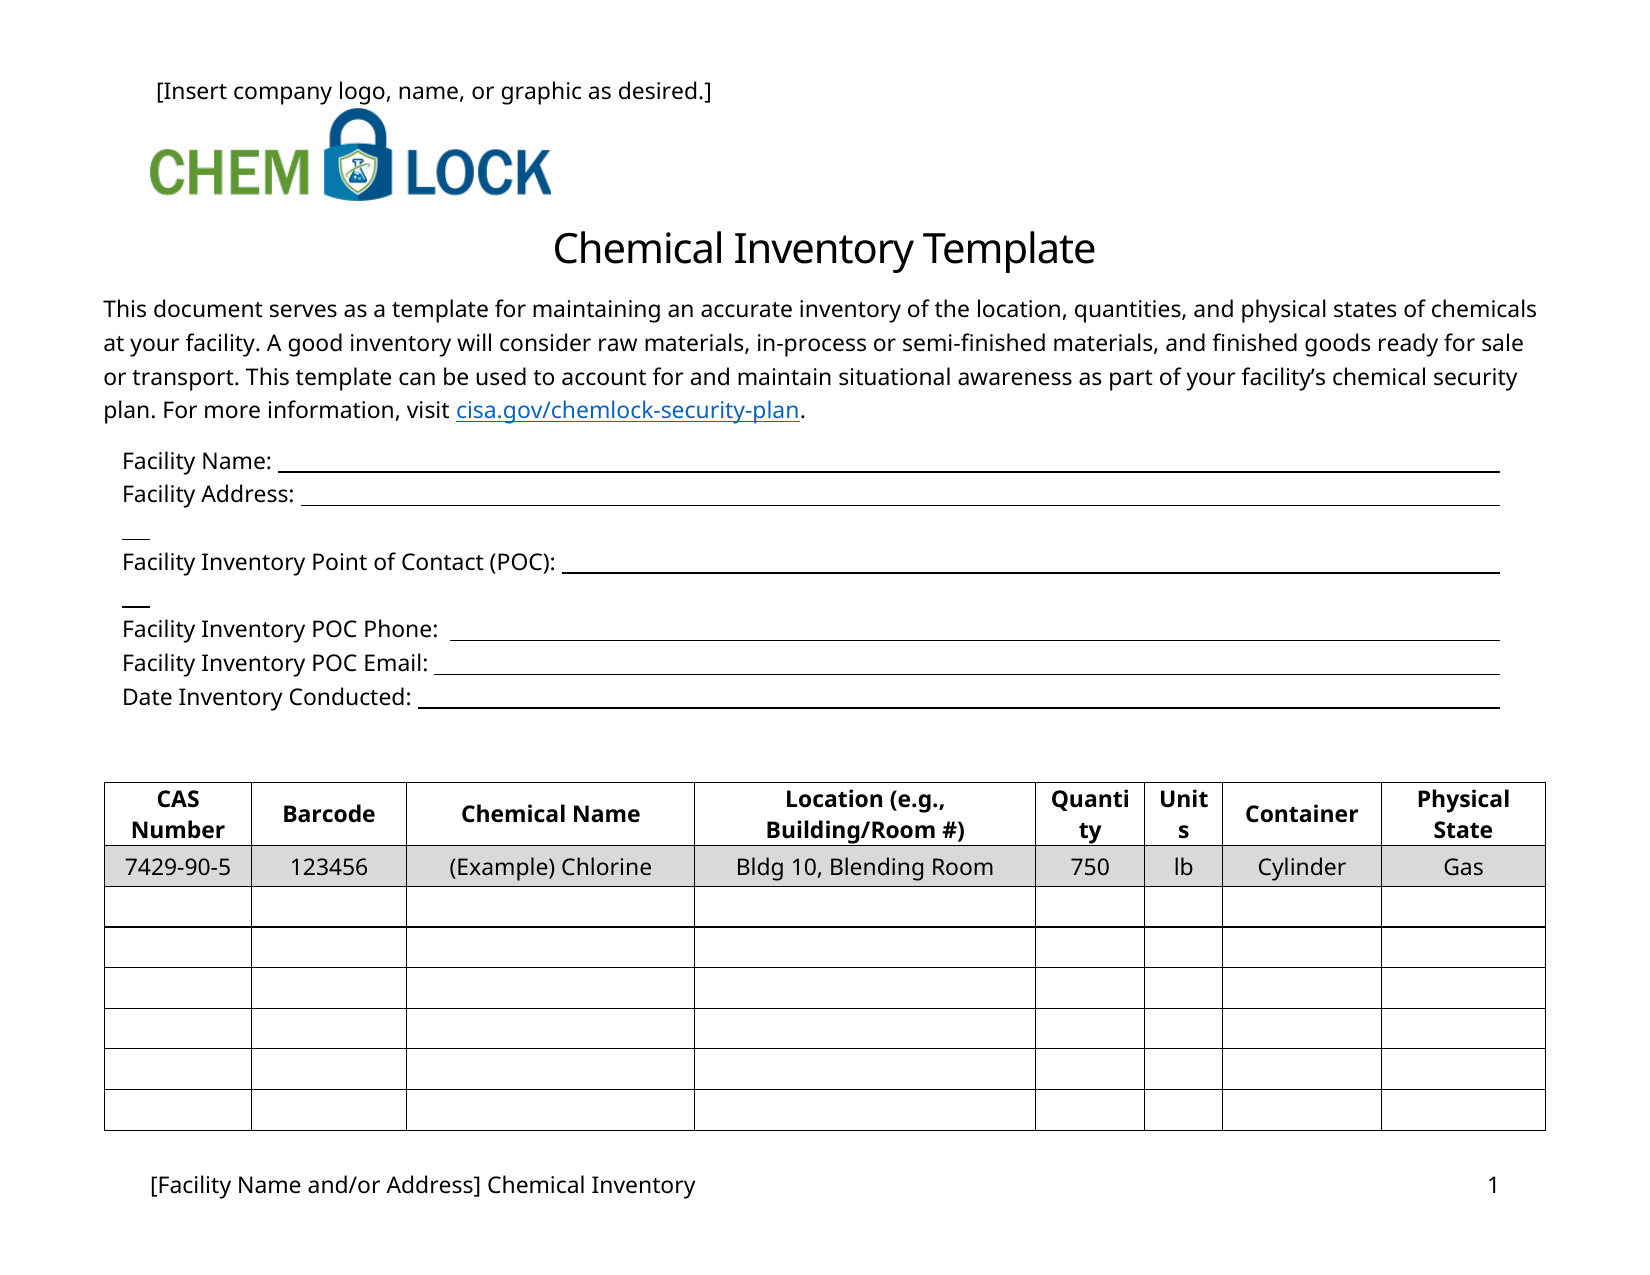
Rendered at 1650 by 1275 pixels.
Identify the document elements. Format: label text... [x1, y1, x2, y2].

table_header Chemical Name [407, 783, 694, 845]
table_header Container [1223, 783, 1381, 845]
text This document serves as a template for maintaining an accurate inventory of the location, quantities, and physical states of chemicals at your facility. A good inventory will consider raw materials, in-process or semi-finished materials, and finished goods ready for sale or transport. This template can be used to account for and maintain situational awareness as part of your facility’s chemical security plan. For more information, visit cisa.gov/chemlock-security-plan. [103, 293, 1547, 425]
table_cell (Example) Chlorine [407, 846, 694, 886]
table_cell [407, 1049, 694, 1089]
table_cell [1223, 928, 1381, 967]
table_cell [252, 887, 406, 926]
table_cell 750 [1036, 846, 1144, 886]
table_cell [1145, 1090, 1222, 1129]
table_cell [252, 928, 406, 967]
table_cell [1036, 928, 1144, 967]
table_cell [695, 887, 1035, 926]
table_cell Gas [1382, 846, 1545, 886]
table_cell [1145, 1049, 1222, 1089]
table_cell [105, 1049, 251, 1089]
table_header Barcode [252, 783, 406, 845]
table_cell [1382, 1009, 1545, 1048]
table_cell [252, 1049, 406, 1089]
table_cell [105, 928, 251, 967]
table_cell [1145, 968, 1222, 1008]
table_header Quantity [1036, 783, 1144, 845]
text Facility Name: Facility Address: Facility Inventory Point of Contact (POC): Facility Inventory POC Phone: Facility Inventory POC Email: Date Inventory Conducted: [122, 444, 1547, 712]
table_cell [407, 968, 694, 1008]
table_cell [1223, 968, 1381, 1008]
table_cell [695, 928, 1035, 967]
table_cell [1036, 1049, 1144, 1089]
table_cell Cylinder [1223, 846, 1381, 886]
table_cell [695, 1009, 1035, 1048]
table_cell [1382, 968, 1545, 1008]
table_cell [1382, 1049, 1545, 1089]
table_cell [105, 1009, 251, 1048]
table_cell [1036, 887, 1144, 926]
table_cell lb [1145, 846, 1222, 886]
picture [150, 108, 552, 201]
table_cell [1036, 1009, 1144, 1048]
table_cell [1223, 1090, 1381, 1129]
table_header Location (e.g., Building/Room #) [695, 783, 1035, 845]
table_cell [407, 887, 694, 926]
table_cell [1382, 1090, 1545, 1129]
table_cell [252, 968, 406, 1008]
table_cell [407, 1009, 694, 1048]
table_cell [695, 1090, 1035, 1129]
table_header CAS Number [105, 783, 251, 845]
table_cell 123456 [252, 846, 406, 886]
table_cell [1036, 1090, 1144, 1129]
table_header Physical State [1382, 783, 1545, 845]
table_cell 7429-90-5 [105, 846, 251, 886]
table_header Units [1145, 783, 1222, 845]
table_cell [1223, 1049, 1381, 1089]
table_cell [1145, 887, 1222, 926]
table_cell [1145, 928, 1222, 967]
table_cell [1036, 968, 1144, 1008]
table_cell [1382, 887, 1545, 926]
table_cell [407, 928, 694, 967]
table_cell [1223, 1009, 1381, 1048]
table_cell [105, 887, 251, 926]
table_cell [1382, 928, 1545, 967]
table_cell [695, 1049, 1035, 1089]
table_cell [1223, 887, 1381, 926]
table_cell Bldg 10, Blending Room [695, 846, 1035, 886]
table_cell [252, 1009, 406, 1048]
table_cell [252, 1090, 406, 1129]
title Chemical Inventory Template [150, 219, 1500, 276]
table_cell [407, 1090, 694, 1129]
table_cell [1145, 1009, 1222, 1048]
table_cell [105, 1090, 251, 1129]
table_cell [105, 968, 251, 1008]
table_cell [695, 968, 1035, 1008]
